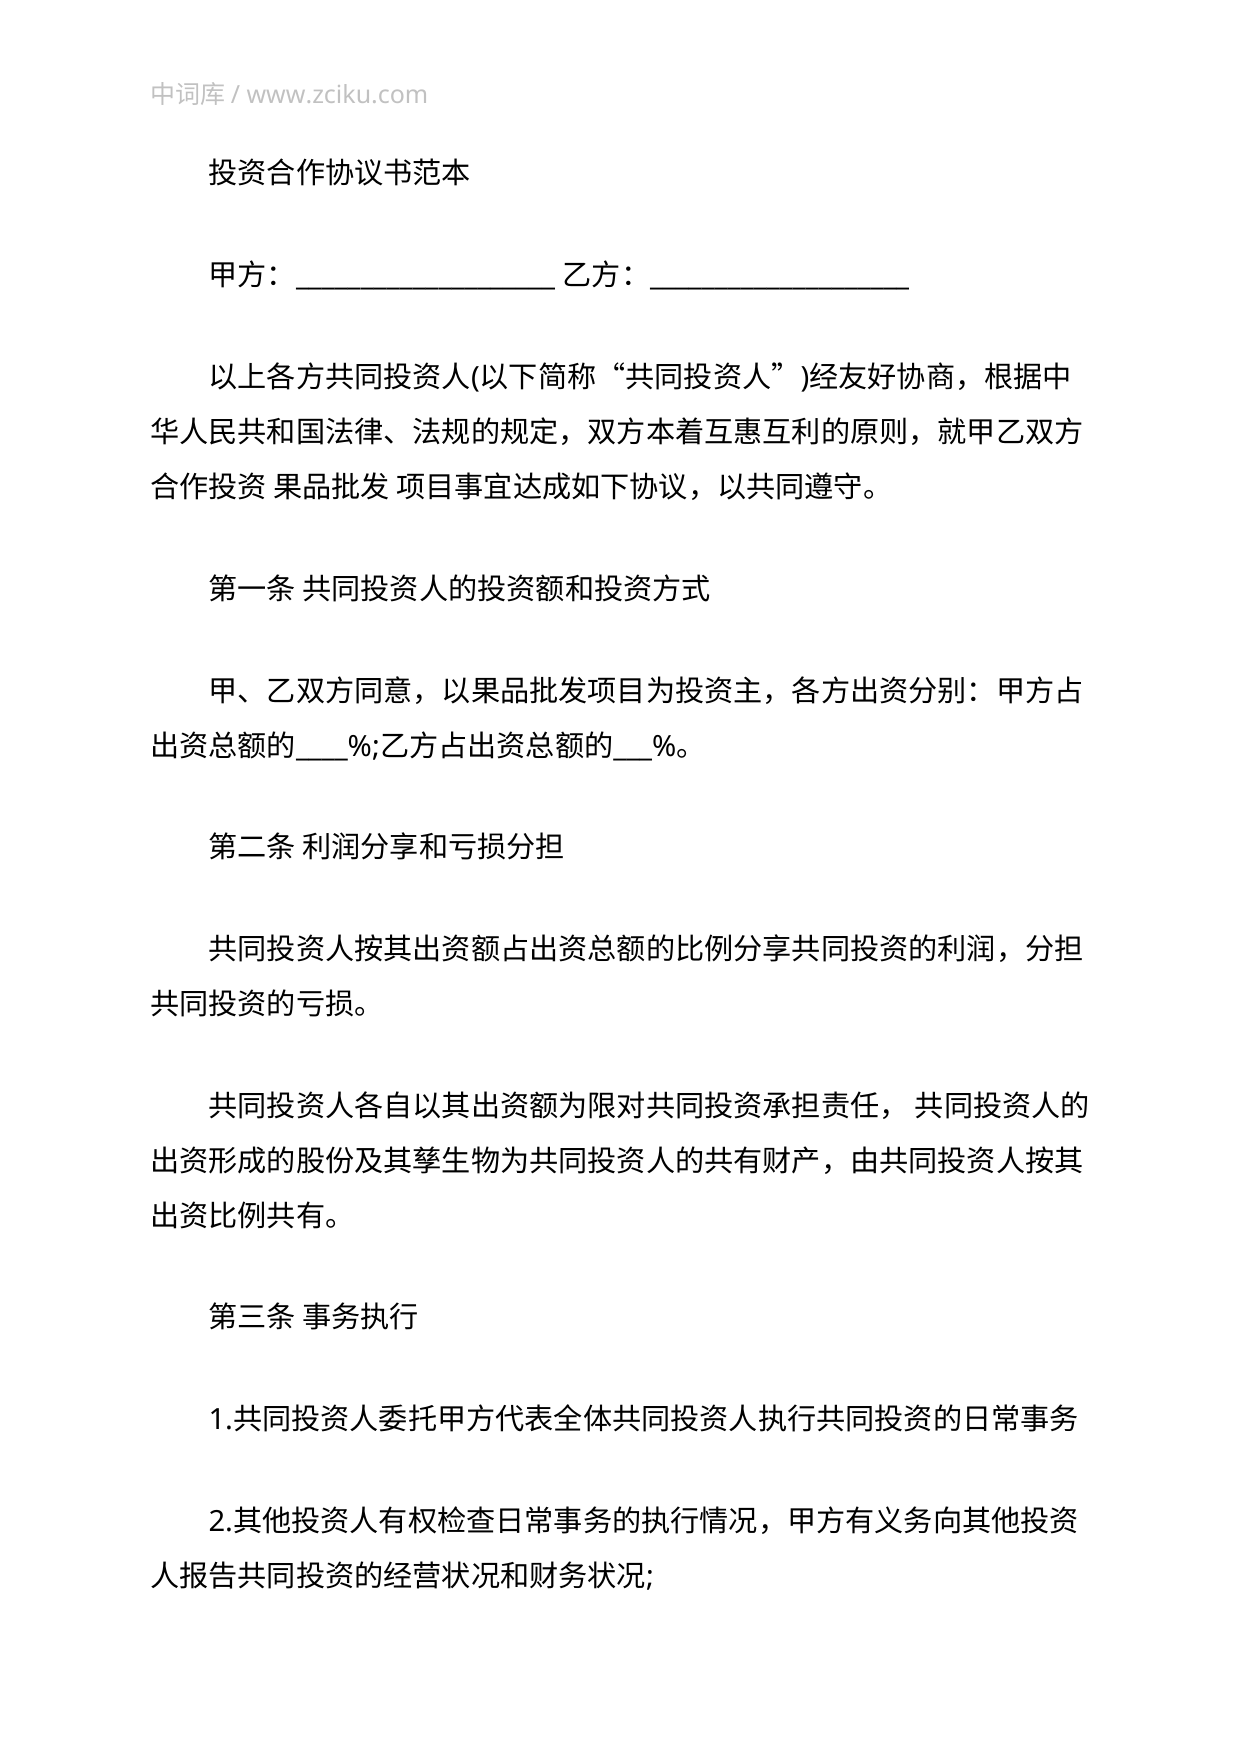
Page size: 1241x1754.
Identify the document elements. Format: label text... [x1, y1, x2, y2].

text 共同投资人各自以其出资额为限对共同投资承担责任， 共同投资人的出资形成的股份及其孳生物为共同投资人的共有财产，由共同投资人按其出资比例共有。 [150, 1082, 1090, 1234]
text 甲、乙双方同意，以果品批发项目为投资主，各方出资分别：甲方占出资总额的____%;乙方占出资总额的___%。 [150, 667, 1090, 764]
text 第二条 利润分享和亏损分担 [150, 824, 1090, 866]
text 第三条 事务执行 [150, 1294, 1090, 1336]
text 第一条 共同投资人的投资额和投资方式 [150, 565, 1090, 608]
text 甲方：____________________ 乙方：____________________ [150, 252, 1090, 294]
text 2.其他投资人有权检查日常事务的执行情况，甲方有义务向其他投资人报告共同投资的经营状况和财务状况; [150, 1498, 1090, 1595]
text 以上各方共同投资人(以下简称“共同投资人”)经友好协商，根据中华人民共和国法律、法规的规定，双方本着互惠互利的原则，就甲乙双方合作投资 果品批发 项目事宜达成如下协议，以共同遵守。 [150, 354, 1090, 506]
text 投资合作协议书范本 [150, 150, 1090, 192]
text 1.共同投资人委托甲方代表全体共同投资人执行共同投资的日常事务 [150, 1396, 1090, 1438]
text 共同投资人按其出资额占出资总额的比例分享共同投资的利润，分担共同投资的亏损。 [150, 926, 1090, 1023]
